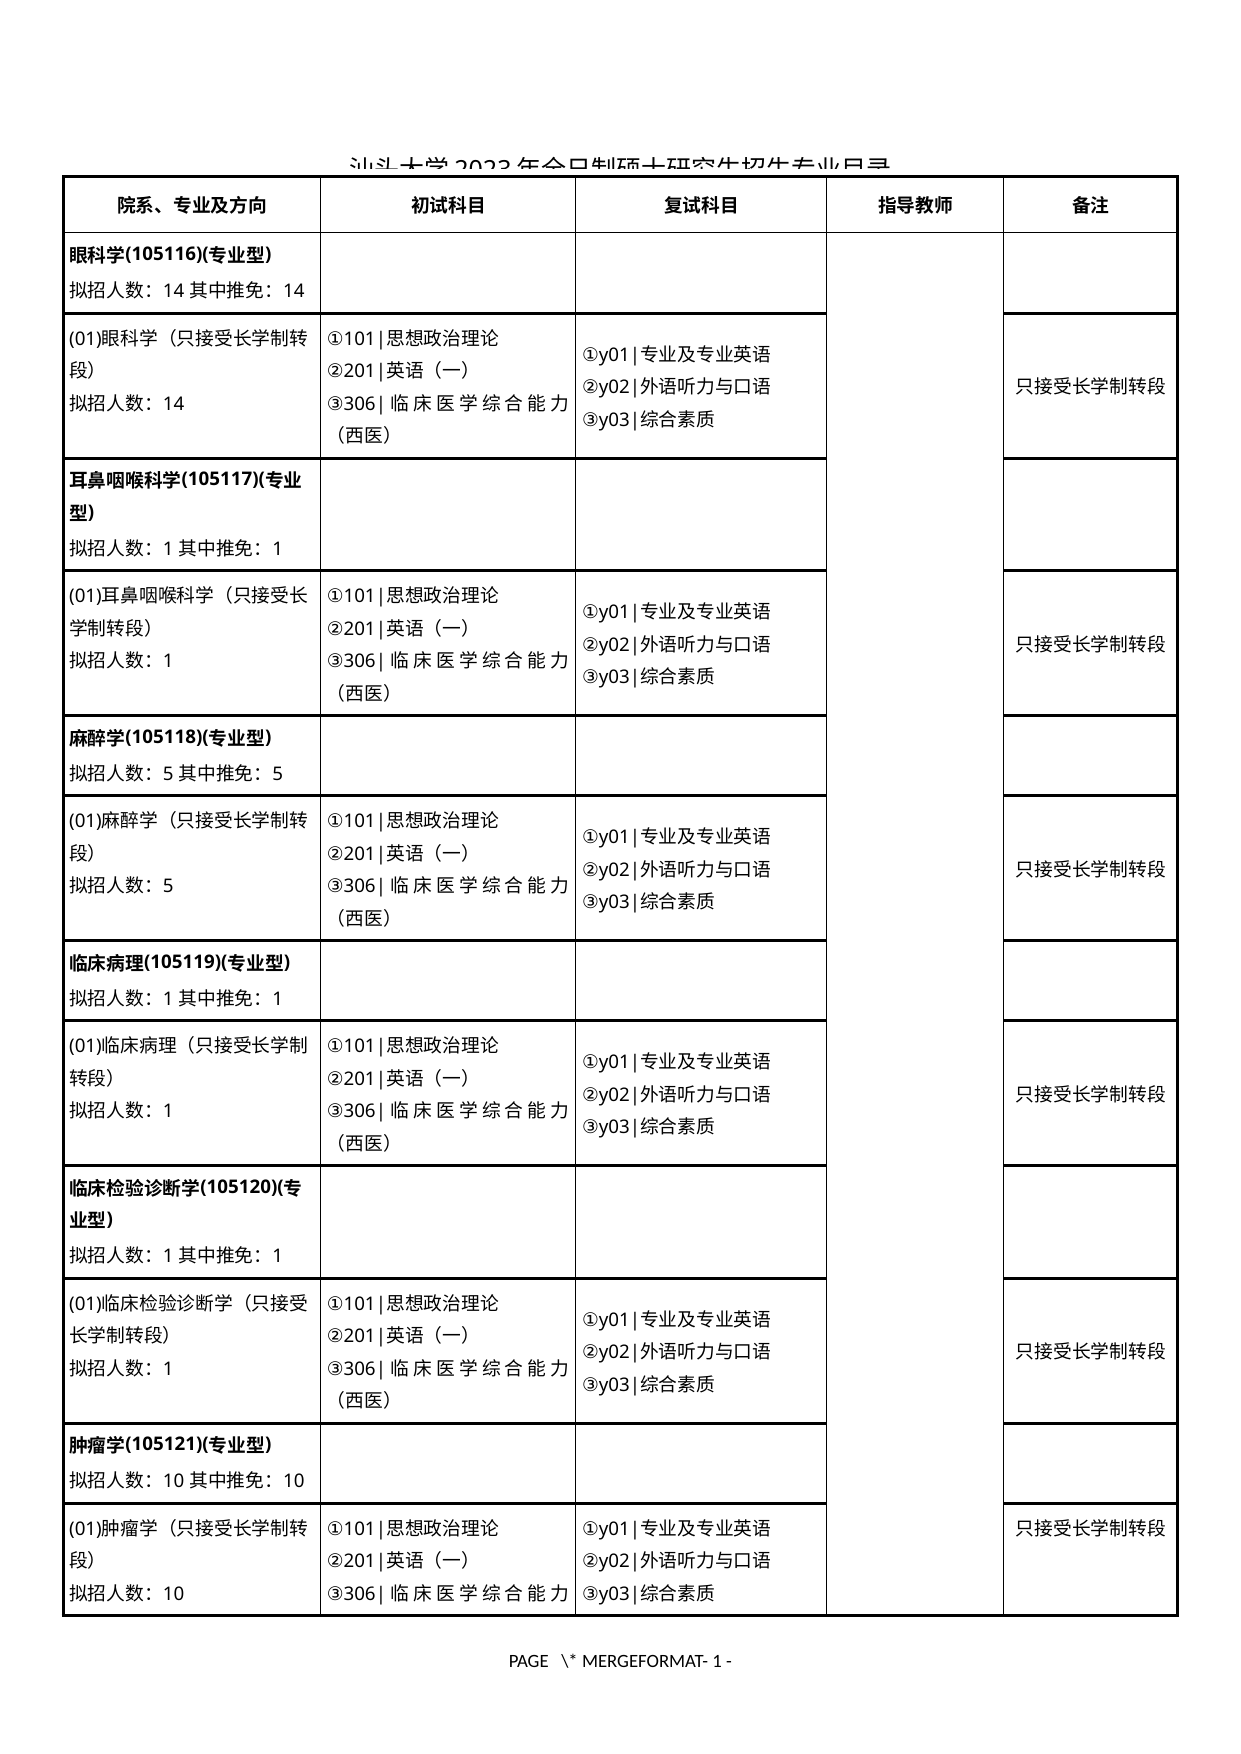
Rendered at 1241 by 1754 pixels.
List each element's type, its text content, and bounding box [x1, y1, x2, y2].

table_cell [576, 460, 826, 569]
table_cell (01)临床病理（只接受长学制转段） 拟招人数：1 [65, 1022, 320, 1164]
table_cell 备注 [1004, 178, 1176, 232]
table_cell [576, 1425, 826, 1502]
table_cell [321, 942, 575, 1019]
table_cell 只接受长学制转段 [1004, 1280, 1176, 1422]
table_cell (01)耳鼻咽喉科学（只接受长学制转段） 拟招人数：1 [65, 572, 320, 714]
table_cell (01)眼科学（只接受长学制转段） 拟招人数：14 [65, 315, 320, 457]
table_cell [1004, 460, 1176, 569]
table_cell [321, 233, 575, 312]
table_cell ①y01|专业及专业英语 ②y02|外语听力与口语 ③y03|综合素质 [576, 572, 826, 714]
table_cell 只接受长学制转段 [1004, 797, 1176, 939]
table_cell 肿瘤学(105121)(专业型) 拟招人数：10 其中推免：10 [65, 1425, 320, 1502]
table_cell (01)临床检验诊断学（只接受长学制转段） 拟招人数：1 [65, 1280, 320, 1422]
table_cell [576, 942, 826, 1019]
table_cell [1004, 233, 1176, 312]
table_header 汕头大学2023年全日制硕士研究生招生专业目录 [63, 130, 1177, 175]
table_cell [321, 1505, 575, 1614]
table_cell ①y01|专业及专业英语 ②y02|外语听力与口语 ③y03|综合素质 [576, 797, 826, 939]
table_cell 只接受长学制转段 [1004, 1505, 1176, 1614]
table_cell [321, 315, 575, 457]
table_cell 眼科学(105116)(专业型) 拟招人数：14 其中推免：14 [65, 233, 320, 312]
table_cell ①y01|专业及专业英语 ②y02|外语听力与口语 ③y03|综合素质 [576, 1280, 826, 1422]
table_cell 只接受长学制转段 [1004, 1022, 1176, 1164]
table_cell 院系、专业及方向 [65, 178, 320, 232]
table_cell (01)肿瘤学（只接受长学制转段） 拟招人数：10 [65, 1505, 320, 1614]
table_cell [1004, 717, 1176, 794]
table_cell ①y01|专业及专业英语 ②y02|外语听力与口语 ③y03|综合素质 [576, 315, 826, 457]
table_cell 只接受长学制转段 [1004, 315, 1176, 457]
table_cell [576, 233, 826, 312]
table_cell 初试科目 [321, 178, 575, 232]
table_cell [1004, 1167, 1176, 1277]
table_cell ①y01|专业及专业英语 ②y02|外语听力与口语 ③y03|综合素质 [576, 1505, 826, 1614]
table_cell [1004, 1425, 1176, 1502]
table_cell [321, 1167, 575, 1277]
table_cell 复试科目 [576, 178, 826, 232]
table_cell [321, 1280, 575, 1422]
table_cell 临床检验诊断学(105120)(专业型) 拟招人数：1 其中推免：1 [65, 1167, 320, 1277]
table_cell ①101|思想政治理论 ②201|英语（一） ③306|临床医学综合能力（西医） [321, 572, 575, 714]
table_cell 只接受长学制转段 [1004, 572, 1176, 714]
table_cell [321, 1425, 575, 1502]
table_cell 指导教师 [827, 178, 1003, 232]
table_cell [1004, 942, 1176, 1019]
table_cell 麻醉学(105118)(专业型) 拟招人数：5 其中推免：5 [65, 717, 320, 794]
table_cell 耳鼻咽喉科学(105117)(专业型) 拟招人数：1 其中推免：1 [65, 460, 320, 569]
table_cell [576, 1167, 826, 1277]
table_cell ①101|思想政治理论 ②201|英语（一） ③306|临床医学综合能力（西医） [321, 797, 575, 939]
table_cell 临床病理(105119)(专业型) 拟招人数：1 其中推免：1 [65, 942, 320, 1019]
table_cell [321, 717, 575, 794]
table_cell ①y01|专业及专业英语 ②y02|外语听力与口语 ③y03|综合素质 [576, 1022, 826, 1164]
table_cell (01)麻醉学（只接受长学制转段） 拟招人数：5 [65, 797, 320, 939]
table_cell ①101|思想政治理论 ②201|英语（一） ③306|临床医学综合能力（西医） [321, 1022, 575, 1164]
table_cell [321, 460, 575, 569]
table_cell [576, 717, 826, 794]
